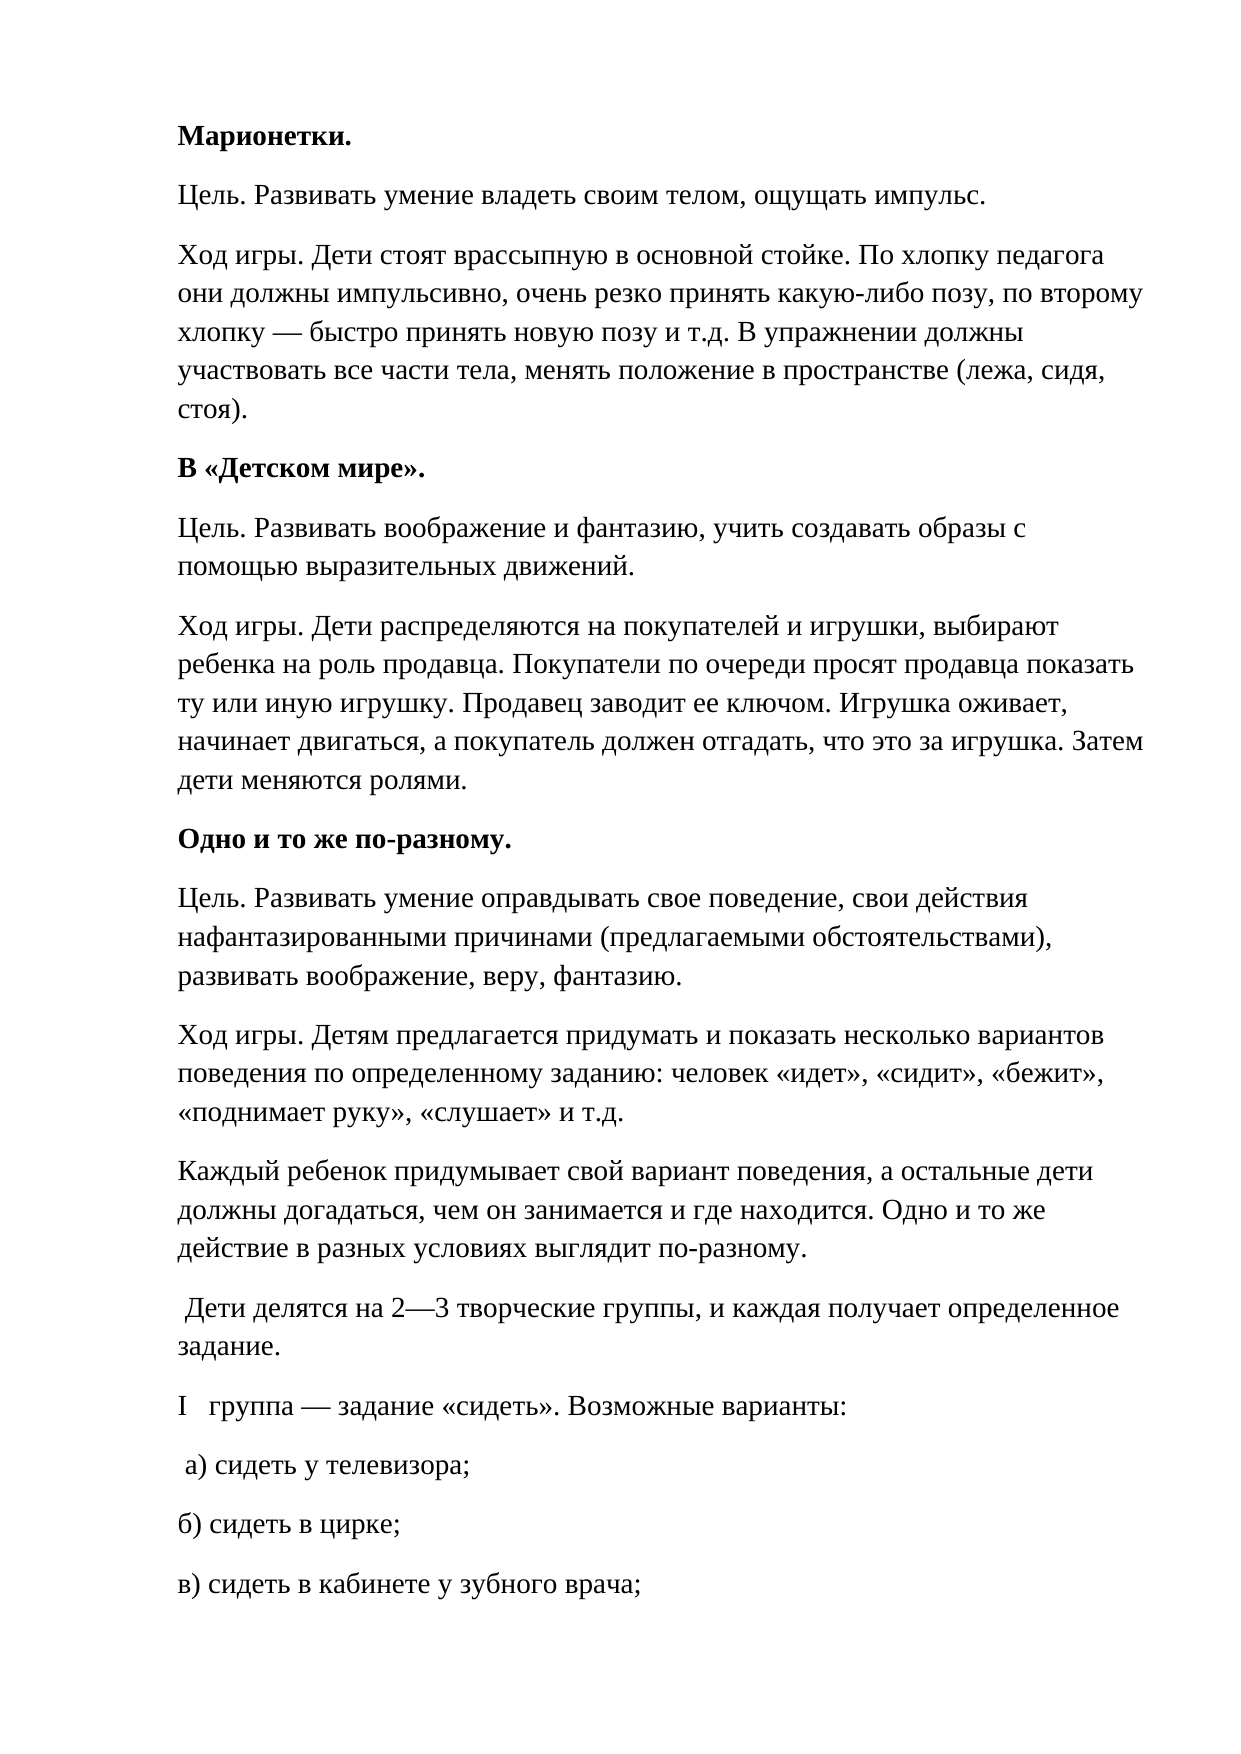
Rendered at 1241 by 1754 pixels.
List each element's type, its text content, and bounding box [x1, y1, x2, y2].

text Марионетки. [177, 118, 1152, 152]
text Цель. Развивать воображение и фантазию, учить создавать образы с помощью выразительных движений. [177, 510, 1152, 582]
text Ход игры. Дети распределяются на покупателей и игрушки, выбирают ребенка на роль продавца. Покупатели по очереди просят продавца показать ту или иную игрушку. Продавец заводит ее ключом. Игрушка оживает, начинает двигаться, а покупатель должен отгадать, что это за игрушка. Затем дети меняются ролями. [177, 608, 1152, 795]
text Дети делятся на 2—3 творческие группы, и каждая получает определенное задание. [177, 1290, 1152, 1362]
text б) сидеть в цирке; [177, 1507, 1152, 1540]
text Каждый ребенок придумывает свой вариант поведения, а остальные дети должны догадаться, чем он занимается и где находится. Одно и то же действие в разных условиях выглядит по-разному. [177, 1153, 1152, 1264]
text Ход игры. Детям предлагается придумать и показать несколько вариантов поведения по определенному заданию: человек «идет», «сидит», «бежит», «поднимает руку», «слушает» и т.д. [177, 1017, 1152, 1128]
text Ход игры. Дети стоят врассыпную в основной стойке. По хлопку педагога они должны импульсивно, очень резко принять какую-либо позу, по второму хлопку — быстро принять новую позу и т.д. В упражнении должны участвовать все части тела, менять положение в пространстве (лежа, сидя, стоя). [177, 237, 1152, 424]
text Одно и то же по-разному. [177, 821, 1152, 855]
text I группа — задание «сидеть». Возможные варианты: [177, 1388, 1152, 1421]
text В «Детском мире». [177, 450, 1152, 484]
text а) сидеть у телевизора; [177, 1447, 1152, 1481]
text Цель. Развивать умение владеть своим телом, ощущать импульс. [177, 177, 1152, 211]
text в) сидеть в кабинете у зубного врача; [177, 1566, 1152, 1599]
text Цель. Развивать умение оправдывать свое поведение, свои действия нафантазированными причинами (предлагаемыми обстоятельствами), развивать воображение, веру, фантазию. [177, 881, 1152, 991]
